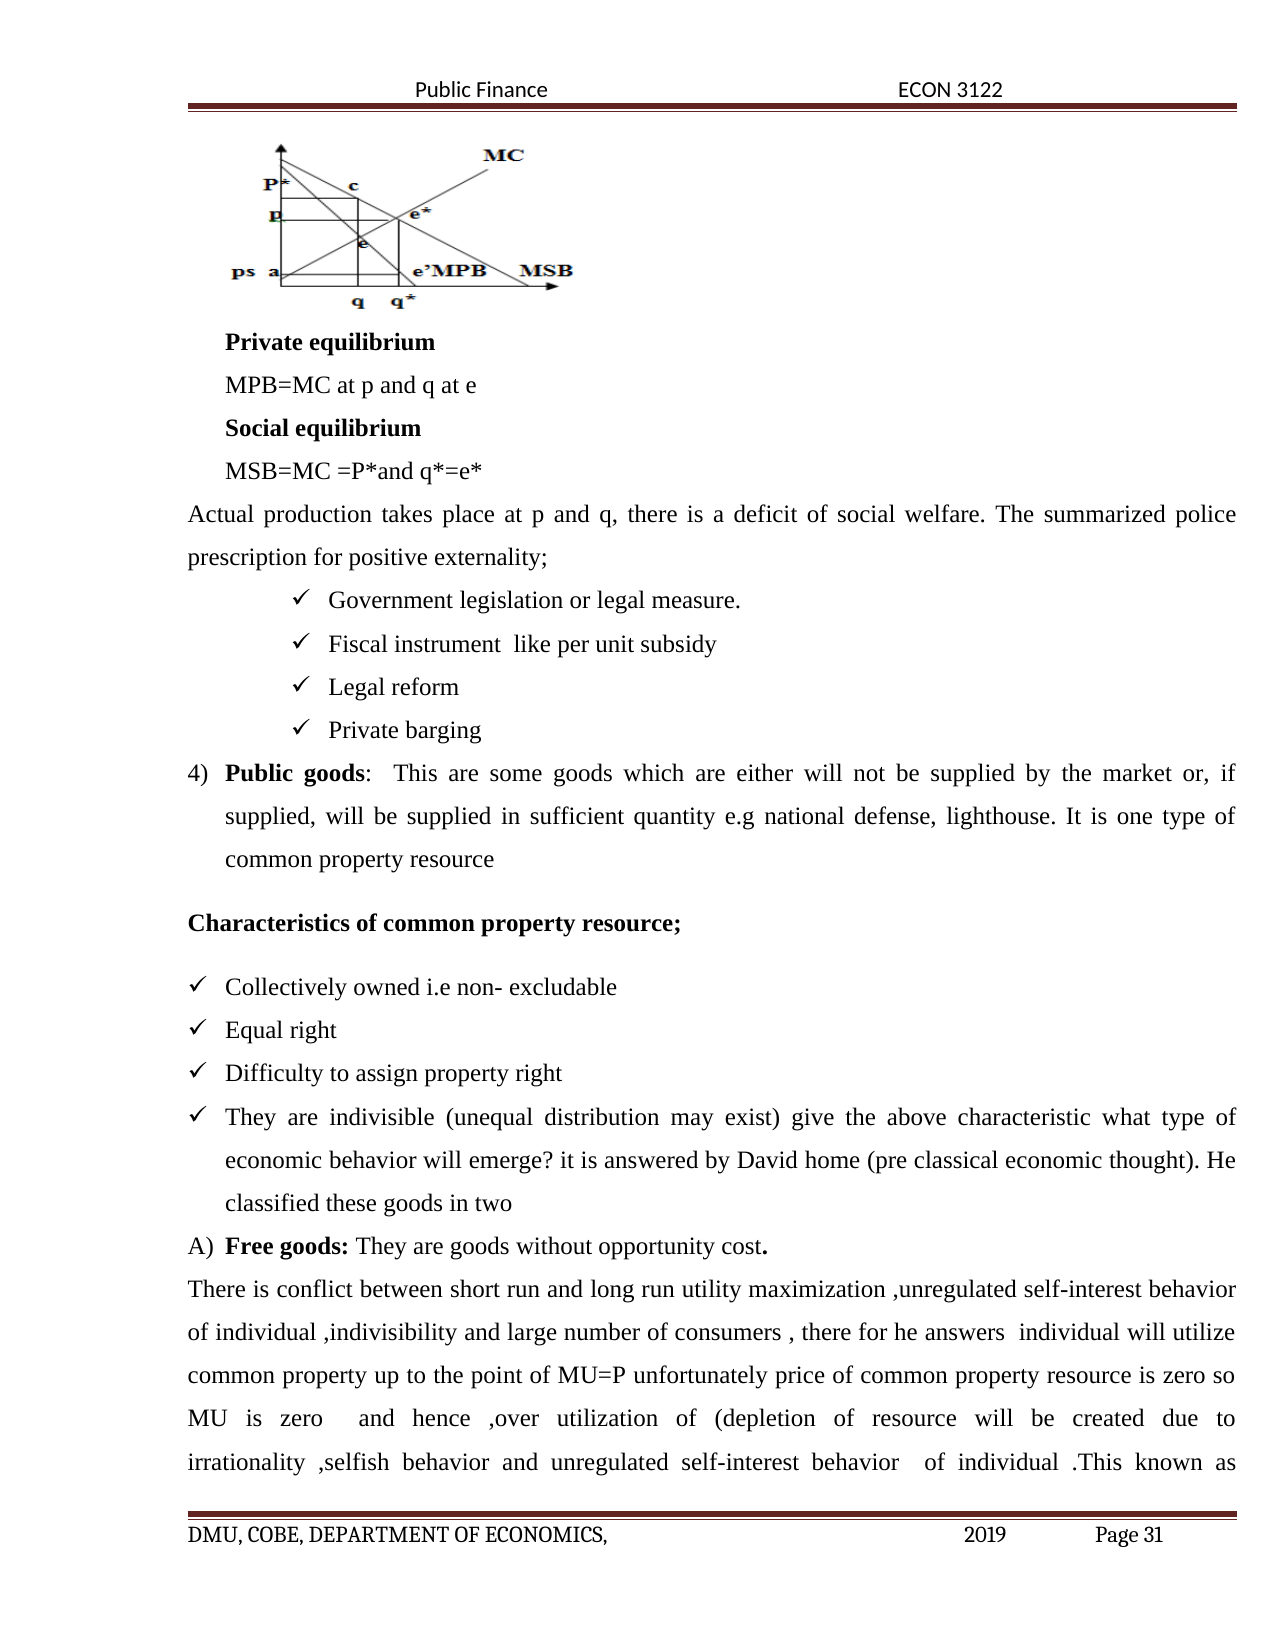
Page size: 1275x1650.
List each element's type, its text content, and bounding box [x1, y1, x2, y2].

list Legal reform [291, 672, 1237, 701]
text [187, 1274, 1237, 1475]
text Characteristics of common property resource; [187, 908, 1237, 937]
list Private barging [291, 715, 1237, 744]
picture [225, 138, 582, 313]
list Difficulty to assign property right [187, 1058, 1237, 1087]
list Free goods: They are goods without opportunity cost. [187, 1231, 1237, 1260]
list Social equilibrium [225, 413, 1237, 442]
list They are indivisible (unequal distribution may exist) give the above characteristic what type of economic behavior will emerge? it is answered by David home (pre classical economic thought). He classified these goods in two [187, 1102, 1237, 1217]
list Private equilibrium [225, 327, 1237, 356]
list MPB=MC at p and q at e [225, 370, 1237, 399]
list Equal right [187, 1015, 1237, 1044]
list Fiscal instrument like per unit subsidy [291, 629, 1237, 657]
list Collectively owned i.e non- excludable [187, 972, 1237, 1001]
list Public goods: This are some goods which are either will not be supplied by the market or, if supplied, will be supplied in sufficient quantity e.g national defense, lighthouse. It is one type of common property resource [187, 758, 1237, 873]
list Government legislation or legal measure. [291, 586, 1237, 614]
text Actual production takes place at p and q, there is a deficit of social welfare. The summarized police prescription for positive externality; [187, 499, 1237, 571]
list MSB=MC =P*and q*=e* [225, 456, 1237, 485]
